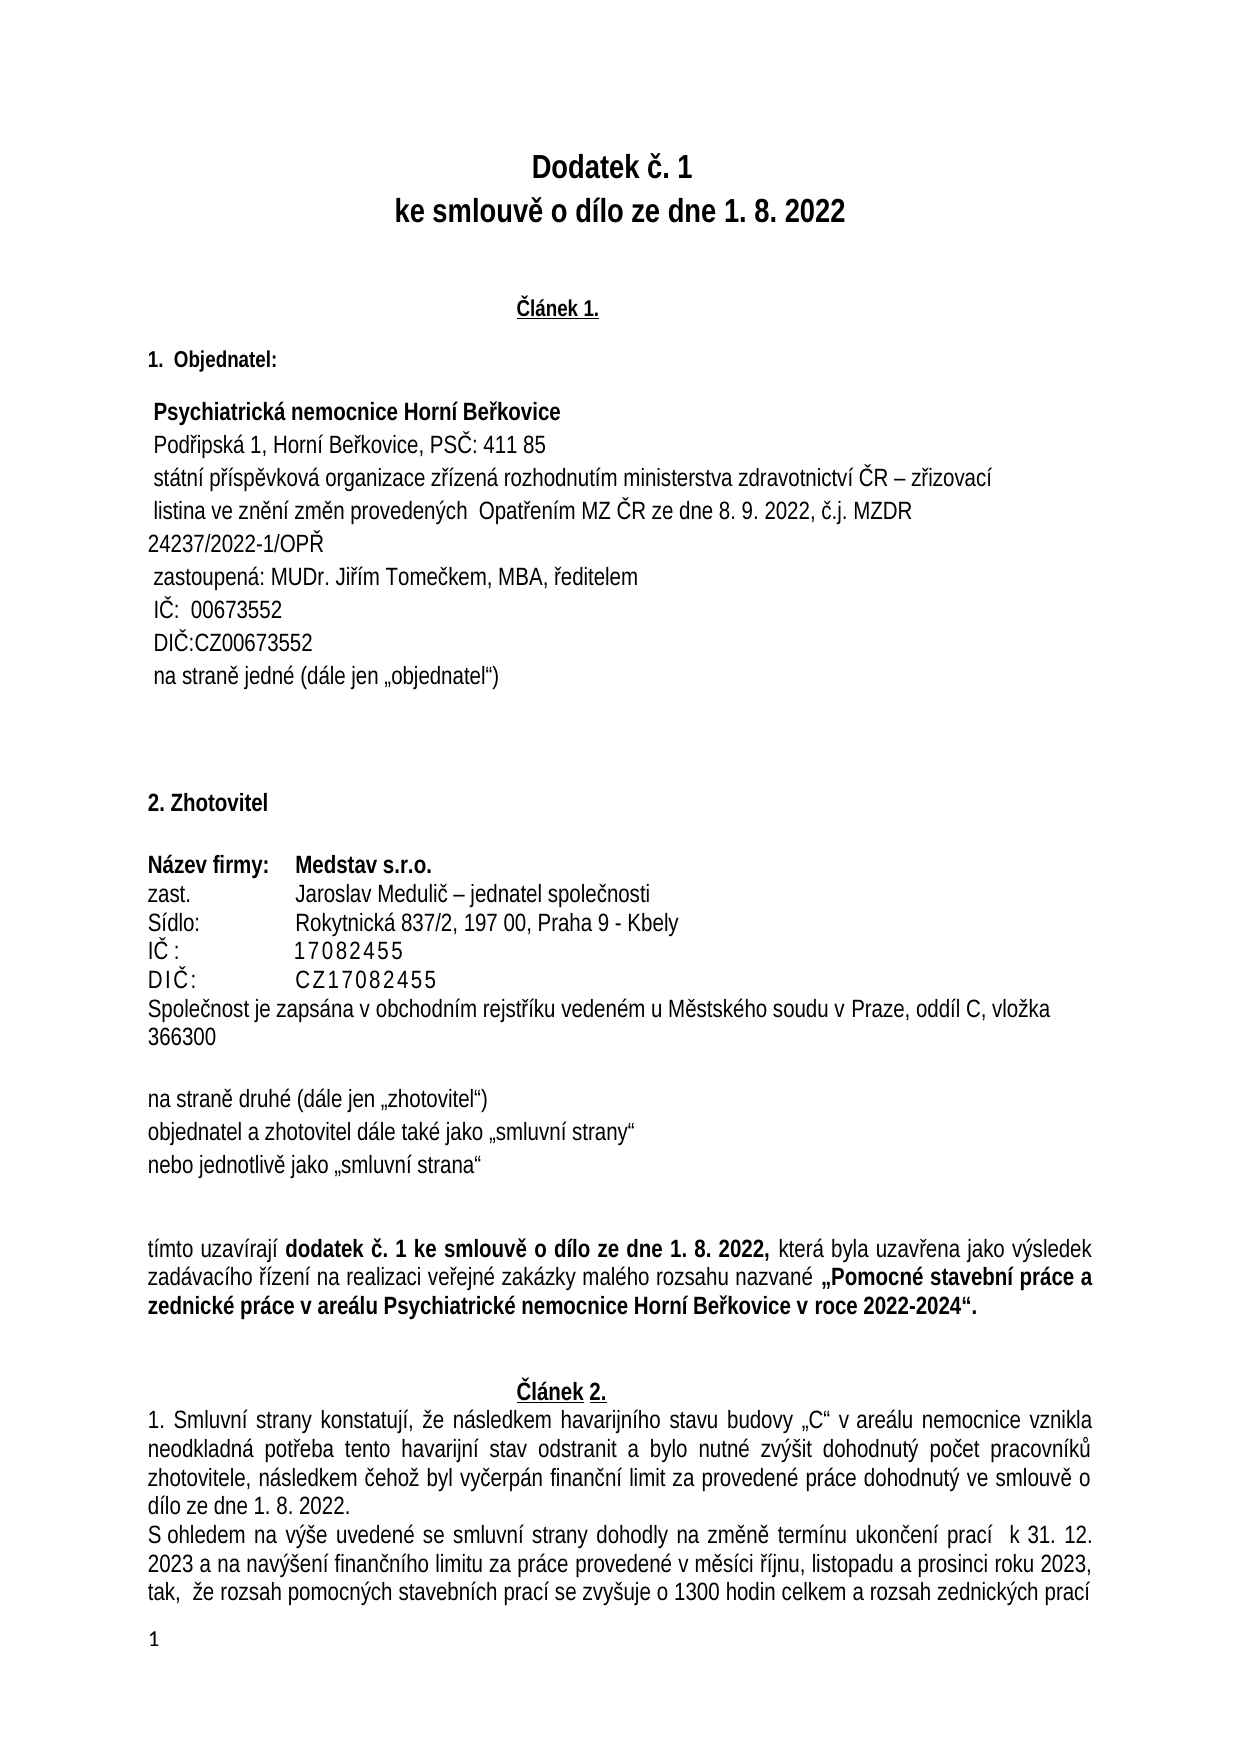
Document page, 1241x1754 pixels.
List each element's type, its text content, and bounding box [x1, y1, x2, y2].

text 1. Smluvní strany konstatují, že následkem havarijního stavu budovy „C“ v areálu nemocnice vznikla neodkladná potřeba tento havarijní stav odstranit a bylo nutné zvýšit dohodnutý počet pracovníků zhotovitele, následkem čehož byl vyčerpán finanční limit za provedené práce dohodnutý ve smlouvě o dílo ze dne 1. 8. 2022. [148, 1405, 1093, 1520]
text tímto uzavírají dodatek č. 1 ke smlouvě o dílo ze dne 1. 8. 2022, která byla uzavřena jako výsledek zadávacího řízení na realizaci veřejné zakázky malého rozsahu nazvané „Pomocné stavební práce a zednické práce v areálu Psychiatrické nemocnice Horní Beřkovice v roce 2022-2024“. [148, 1233, 1093, 1319]
text ke smlouvě o dílo ze dne 1. 8. 2022 [148, 192, 1093, 230]
text 1. Objednatel: [148, 346, 1093, 372]
text zastoupená: MUDr. Jiřím Tomečkem, MBA, ředitelem [148, 562, 1093, 591]
text Společnost je zapsána v obchodním rejstříku vedeném u Městského soudu v Praze, oddíl C, vložka 366300 [148, 993, 1093, 1051]
text na straně druhé (dále jen „zhotovitel“) [148, 1084, 1093, 1112]
text nebo jednotlivě jako „smluvní strana“ [148, 1149, 1093, 1178]
text 2. Zhotovitel [148, 788, 1093, 817]
text Článek 1. [148, 295, 1093, 321]
text Článek 2. [443, 1377, 1093, 1405]
text IČ : 17082455 [148, 936, 1093, 965]
text Podřipská 1, Horní Beřkovice, PSČ: 411 85 [148, 430, 1093, 459]
text státní příspěvková organizace zřízená rozhodnutím ministerstva zdravotnictví ČR – zřizovací [148, 463, 1093, 492]
text DIČ:CZ00673552 [148, 628, 1093, 656]
text listina ve znění změn provedených Opatřením MZ ČR ze dne 8. 9. 2022, č.j. MZDR 24237/2022-1/OPŘ [148, 496, 1093, 558]
text IČ: 00673552 [148, 595, 1093, 623]
text Název firmy: Medstav s.r.o. [148, 850, 1093, 879]
text objednatel a zhotovitel dále také jako „smluvní strany“ [148, 1117, 1093, 1145]
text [148, 1520, 1093, 1606]
text Sídlo: Rokytnická 837/2, 197 00, Praha 9 - Kbely [148, 908, 1093, 936]
text DIČ: CZ17082455 [148, 965, 1093, 993]
text Psychiatrická nemocnice Horní Beřkovice [148, 397, 1093, 426]
text na straně jedné (dále jen „objednatel“) [148, 661, 1093, 689]
text Dodatek č. 1 [443, 148, 1093, 186]
text zast. Jaroslav Medulič – jednatel společnosti [148, 879, 1093, 908]
